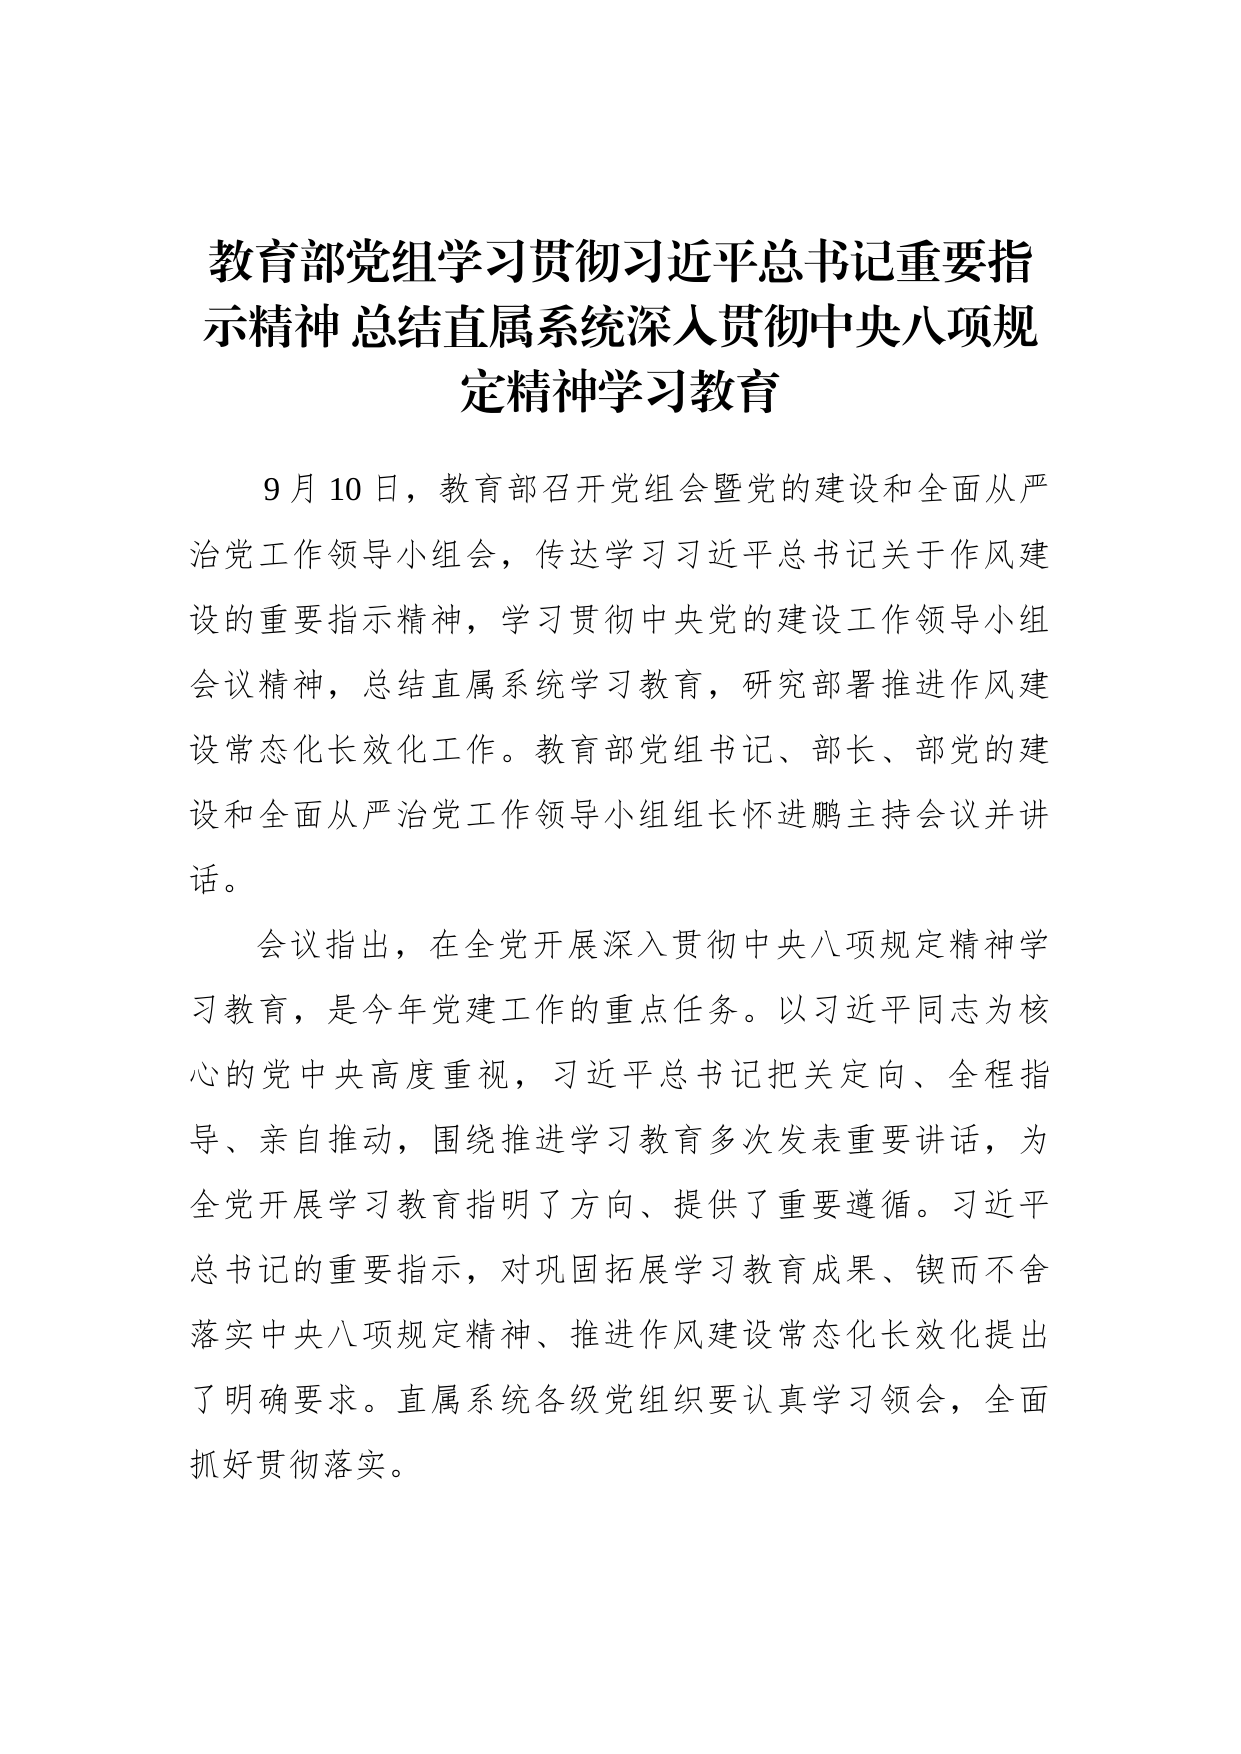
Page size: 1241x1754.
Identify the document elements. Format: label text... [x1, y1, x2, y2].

text 会议指出，在全党开展深入贯彻中央八项规定精神学习教育，是今年党建工作的重点任务。以习近平同志为核心的党中央高度重视，习近平总书记把关定向、全程指导、亲自推动，围绕推进学习教育多次发表重要讲话，为全党开展学习教育指明了方向、提供了重要遵循。习近平总书记的重要指示，对巩固拓展学习教育成果、锲而不舍落实中央八项规定精神、推进作风建设常态化长效化提出了明确要求。直属系统各级党组织要认真学习领会，全面抓好贯彻落实。 [187, 909, 1053, 1494]
subtitle 教育部党组学习贯彻习近平总书记重要指示精神 总结直属系统深入贯彻中央八项规定精神学习教育 [187, 227, 1053, 422]
text 9月10日，教育部召开党组会暨党的建设和全面从严治党工作领导小组会，传达学习习近平总书记关于作风建设的重要指示精神，学习贯彻中央党的建设工作领导小组会议精神，总结直属系统学习教育，研究部署推进作风建设常态化长效化工作。教育部党组书记、部长、部党的建设和全面从严治党工作领导小组组长怀进鹏主持会议并讲话。 [187, 454, 1053, 909]
